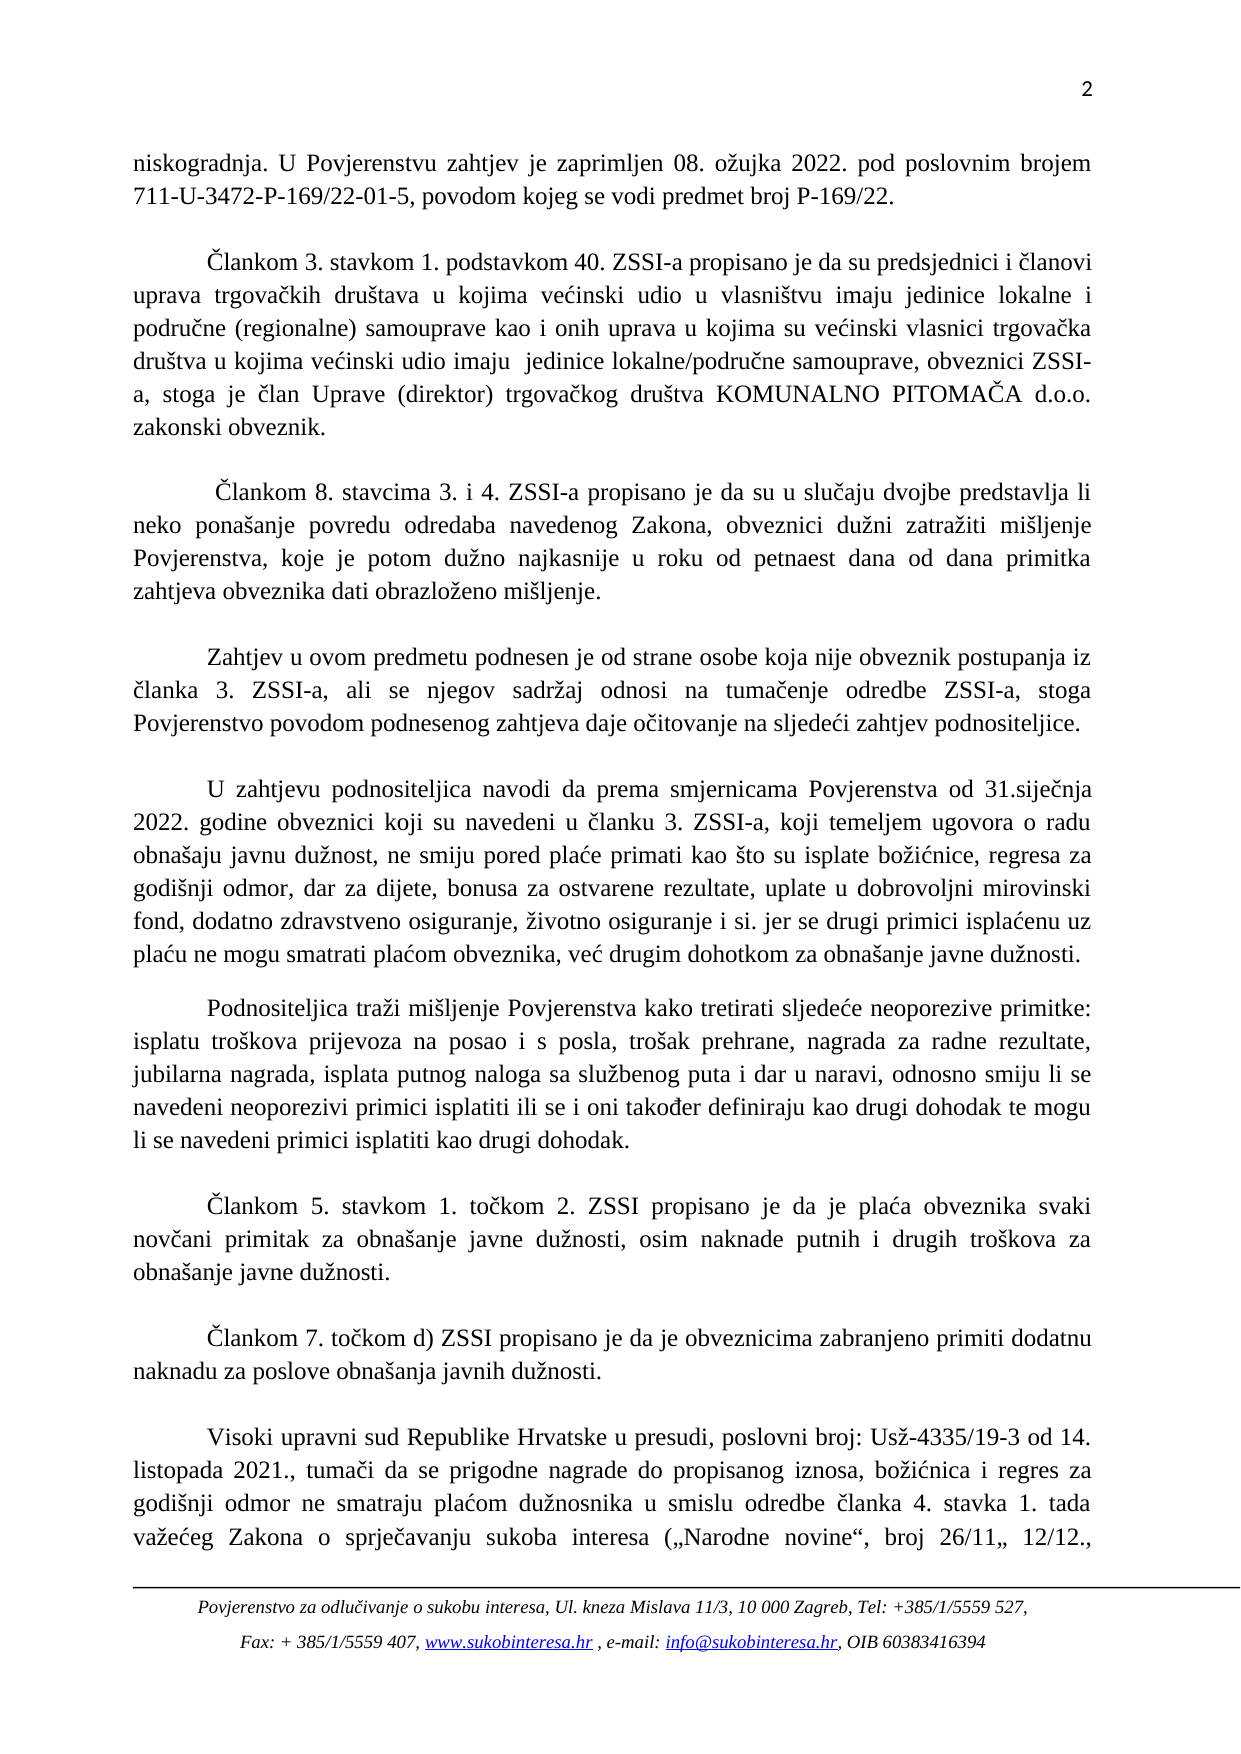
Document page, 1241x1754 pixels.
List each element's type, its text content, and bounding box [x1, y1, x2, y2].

text Podnositeljica traži mišljenje Povjerenstva kako tretirati sljedeće neoporezive primitke: isplatu troškova prijevoza na posao i s posla, trošak prehrane, nagrada za radne rezultate, jubilarna nagrada, isplata putnog naloga sa službenog puta i dar u naravi, odnosno smiju li se navedeni neoporezivi primici isplatiti ili se i oni također definiraju kao drugi dohodak te mogu li se navedeni primici isplatiti kao drugi dohodak. [133, 993, 1092, 1154]
text Člankom 5. stavkom 1. točkom 2. ZSSI propisano je da je plaća obveznika svaki novčani primitak za obnašanje javne dužnosti, osim naknade putnih i drugih troškova za obnašanje javne dužnosti. [133, 1191, 1092, 1286]
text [133, 1422, 1092, 1550]
text Člankom 7. točkom d) ZSSI propisano je da je obveznicima zabranjeno primiti dodatnu naknadu za poslove obnašanja javnih dužnosti. [133, 1323, 1092, 1385]
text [133, 148, 1092, 209]
text Zahtjev u ovom predmetu podnesen je od strane osobe koja nije obveznik postupanja iz članka 3. ZSSI-a, ali se njegov sadržaj odnosi na tumačenje odredbe ZSSI-a, stoga Povjerenstvo povodom podnesenog zahtjeva daje očitovanje na sljedeći zahtjev podnositeljice. [133, 642, 1092, 737]
text U zahtjevu podnositeljica navodi da prema smjernicama Povjerenstva od 31.siječnja 2022. godine obveznici koji su navedeni u članku 3. ZSSI-a, koji temeljem ugovora o radu obnašaju javnu dužnost, ne smiju pored plaće primati kao što su isplate božićnice, regresa za godišnji odmor, dar za dijete, bonusa za ostvarene rezultate, uplate u dobrovoljni mirovinski fond, dodatno zdravstveno osiguranje, životno osiguranje i si. jer se drugi primici isplaćenu uz plaću ne mogu smatrati plaćom obveznika, već drugim dohotkom za obnašanje javne dužnosti. [133, 774, 1092, 968]
text Člankom 8. stavcima 3. i 4. ZSSI-a propisano je da su u slučaju dvojbe predstavlja li neko ponašanje povredu odredaba navedenog Zakona, obveznici dužni zatražiti mišljenje Povjerenstva, koje je potom dužno najkasnije u roku od petnaest dana od dana primitka zahtjeva obveznika dati obrazloženo mišljenje. [133, 477, 1092, 605]
text Člankom 3. stavkom 1. podstavkom 40. ZSSI-a propisano je da su predsjednici i članovi uprava trgovačkih društava u kojima većinski udio u vlasništvu imaju jedinice lokalne i područne (regionalne) samouprave kao i onih uprava u kojima su većinski vlasnici trgovačka društva u kojima većinski udio imaju jedinice lokalne/područne samouprave, obveznici ZSSI-a, stoga je član Uprave (direktor) trgovačkog društva KOMUNALNO PITOMAČA d.o.o. zakonski obveznik. [133, 247, 1092, 441]
